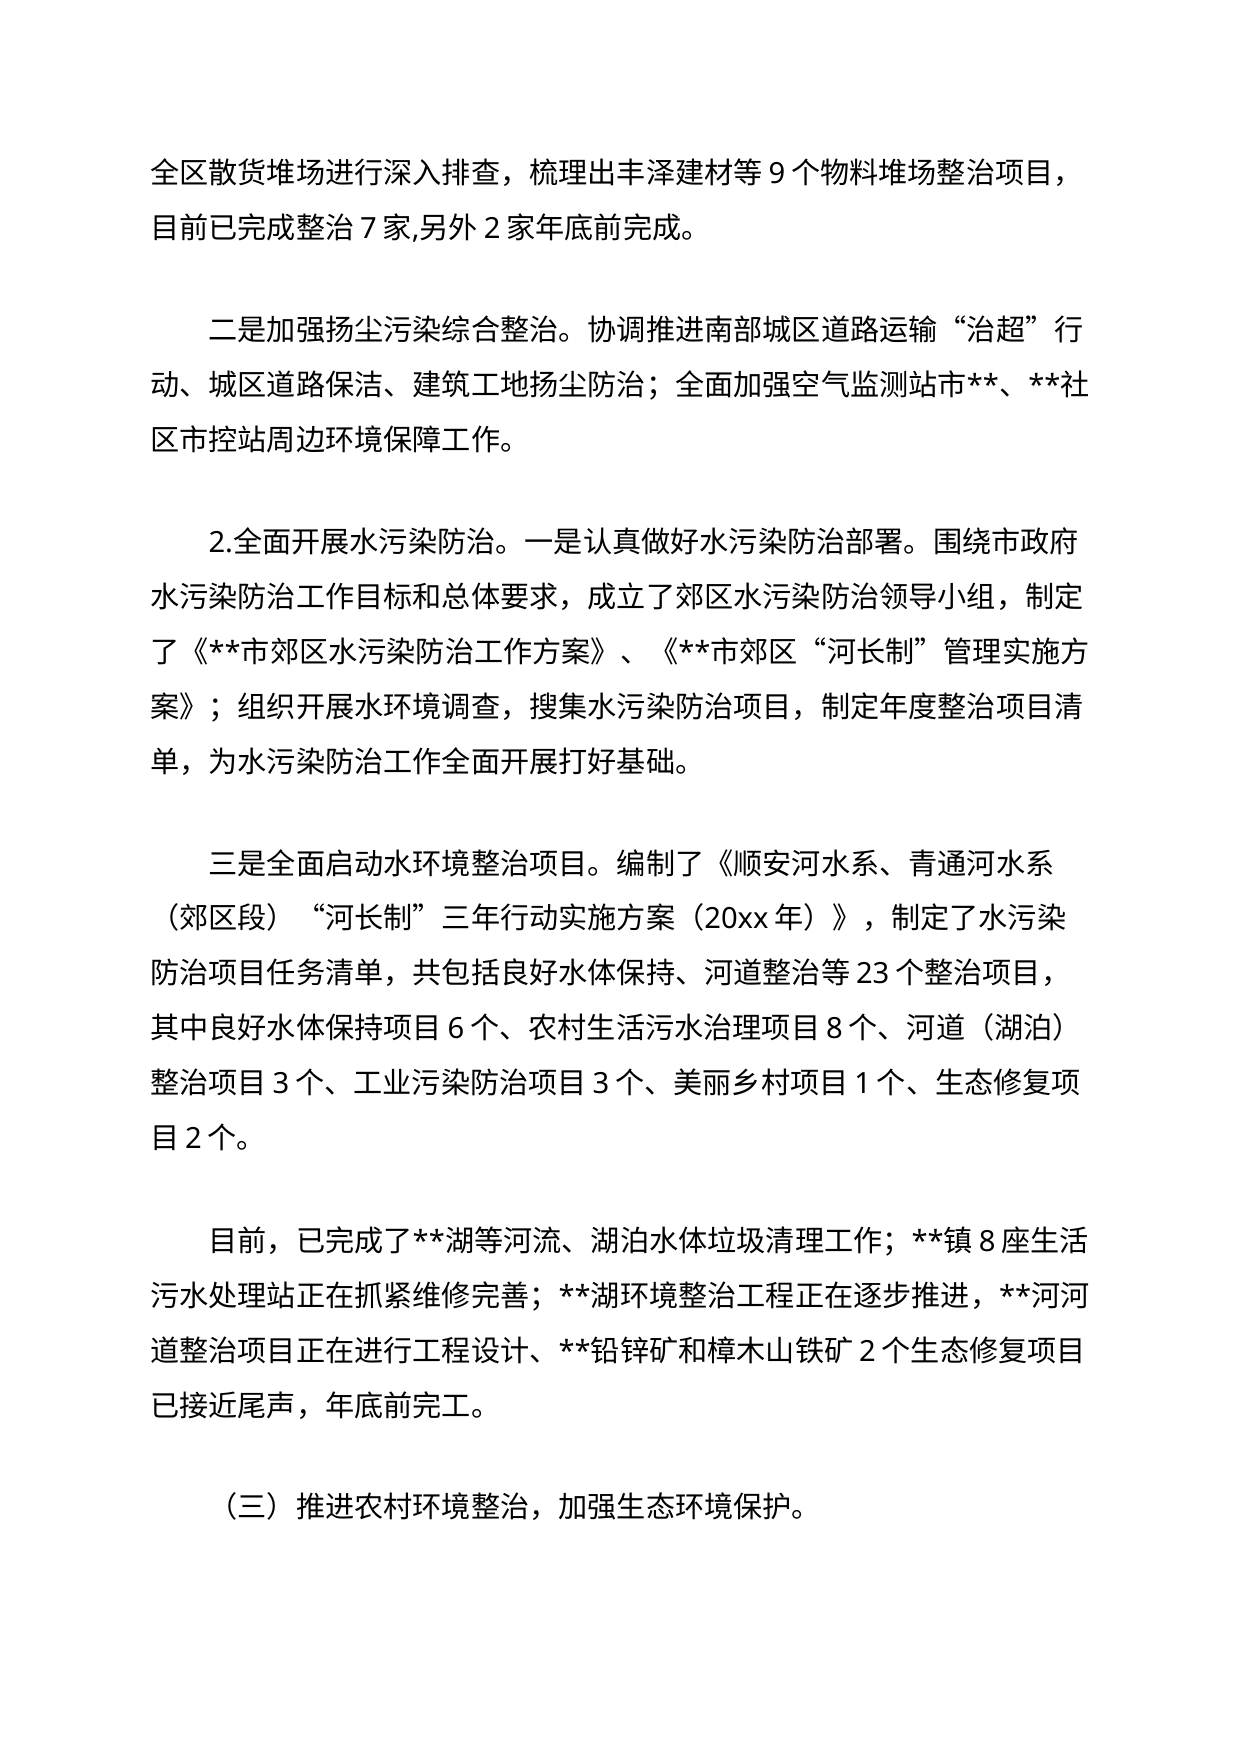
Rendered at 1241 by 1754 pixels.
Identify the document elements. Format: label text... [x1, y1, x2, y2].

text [150, 150, 1090, 247]
text 二是加强扬尘污染综合整治。协调推进南部城区道路运输“治超”行动、城区道路保洁、建筑工地扬尘防治；全面加强空气监测站市**、**社区市控站周边环境保障工作。 [150, 307, 1090, 459]
text （三）推进农村环境整治，加强生态环境保护。 [150, 1484, 1090, 1526]
text 2.全面开展水污染防治。一是认真做好水污染防治部署。围绕市政府水污染防治工作目标和总体要求，成立了郊区水污染防治领导小组，制定了《**市郊区水污染防治工作方案》、《**市郊区“河长制”管理实施方案》；组织开展水环境调查，搜集水污染防治项目，制定年度整治项目清单，为水污染防治工作全面开展打好基础。 [150, 519, 1090, 781]
text 目前，已完成了**湖等河流、湖泊水体垃圾清理工作；**镇8座生活污水处理站正在抓紧维修完善；**湖环境整治工程正在逐步推进，**河河道整治项目正在进行工程设计、**铅锌矿和樟木山铁矿2个生态修复项目已接近尾声，年底前完工。 [150, 1217, 1090, 1424]
text 三是全面启动水环境整治项目。编制了《顺安河水系、青通河水系（郊区段）“河长制”三年行动实施方案（20xx年）》，制定了水污染防治项目任务清单，共包括良好水体保持、河道整治等23个整治项目，其中良好水体保持项目6个、农村生活污水治理项目8个、河道（湖泊）整治项目3个、工业污染防治项目3个、美丽乡村项目1个、生态修复项目2个。 [150, 840, 1090, 1157]
